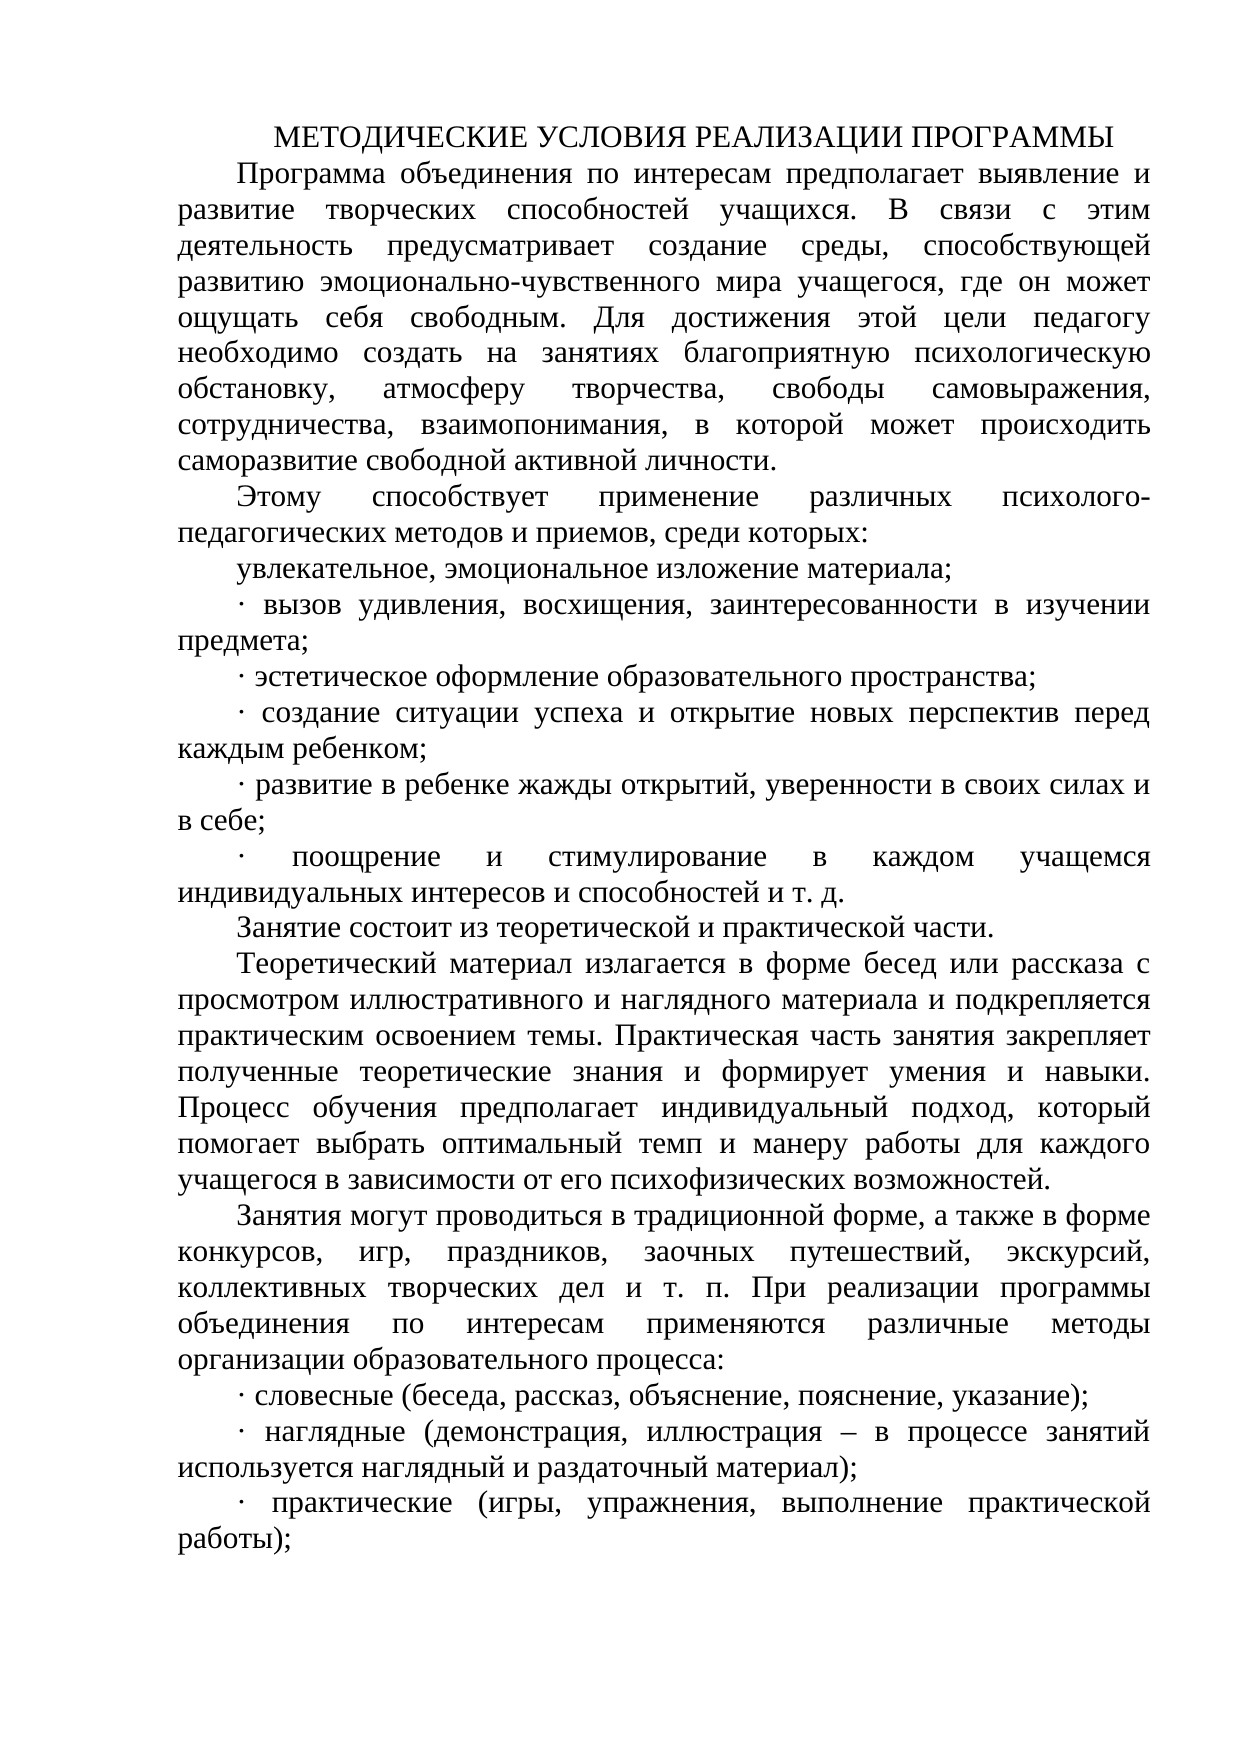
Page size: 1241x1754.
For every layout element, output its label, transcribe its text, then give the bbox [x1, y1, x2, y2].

text · практические (игры, упражнения, выполнение практической работы); [177, 1484, 1152, 1556]
text МЕТОДИЧЕСКИЕ УСЛОВИЯ РЕАЛИЗАЦИИ ПРОГРАММЫ [177, 118, 1152, 154]
text Этому способствует применение различных психолого-педагогических методов и приемов, среди которых: [177, 477, 1152, 549]
text Теоретический материал излагается в форме бесед или рассказа с просмотром иллюстративного и наглядного материала и подкрепляется практическим освоением темы. Практическая часть занятия закрепляет полученные теоретические знания и формирует умения и навыки. Процесс обучения предполагает индивидуальный подход, который помогает выбрать оптимальный темп и манеру работы для каждого учащегося в зависимости от его психофизических возможностей. [177, 945, 1152, 1196]
text · развитие в ребенке жажды открытий, уверенности в своих силах и в себе; [177, 765, 1152, 837]
text · словесные (беседа, рассказ, объяснение, пояснение, указание); [177, 1376, 1152, 1412]
text · поощрение и стимулирование в каждом учащемся индивидуальных интересов и способностей и т. д. [177, 837, 1152, 909]
text Программа объединения по интересам предполагает выявление и развитие творческих способностей учащихся. В связи с этим деятельность предусматривает создание среды, способствующей развитию эмоционально-чувственного мира учащегося, где он может ощущать себя свободным. Для достижения этой цели педагогу необходимо создать на занятиях благоприятную психологическую обстановку, атмосферу творчества, свободы самовыражения, сотрудничества, взаимопонимания, в которой может происходить саморазвитие свободной активной личности. [177, 154, 1152, 477]
text увлекательное, эмоциональное изложение материала; [177, 549, 1152, 585]
text · создание ситуации успеха и открытие новых перспектив перед каждым ребенком; [177, 693, 1152, 765]
text · наглядные (демонстрация, иллюстрация – в процессе занятий используется наглядный и раздаточный материал); [177, 1412, 1152, 1484]
text · эстетическое оформление образовательного пространства; [177, 657, 1152, 693]
text · вызов удивления, восхищения, заинтересованности в изучении предмета; [177, 585, 1152, 657]
text Занятие состоит из теоретической и практической части. [177, 909, 1152, 945]
text Занятия могут проводиться в традиционной форме, а также в форме конкурсов, игр, праздников, заочных путешествий, экскурсий, коллективных творческих дел и т. п. При реализации программы объединения по интересам применяются различные методы организации образовательного процесса: [177, 1196, 1152, 1376]
